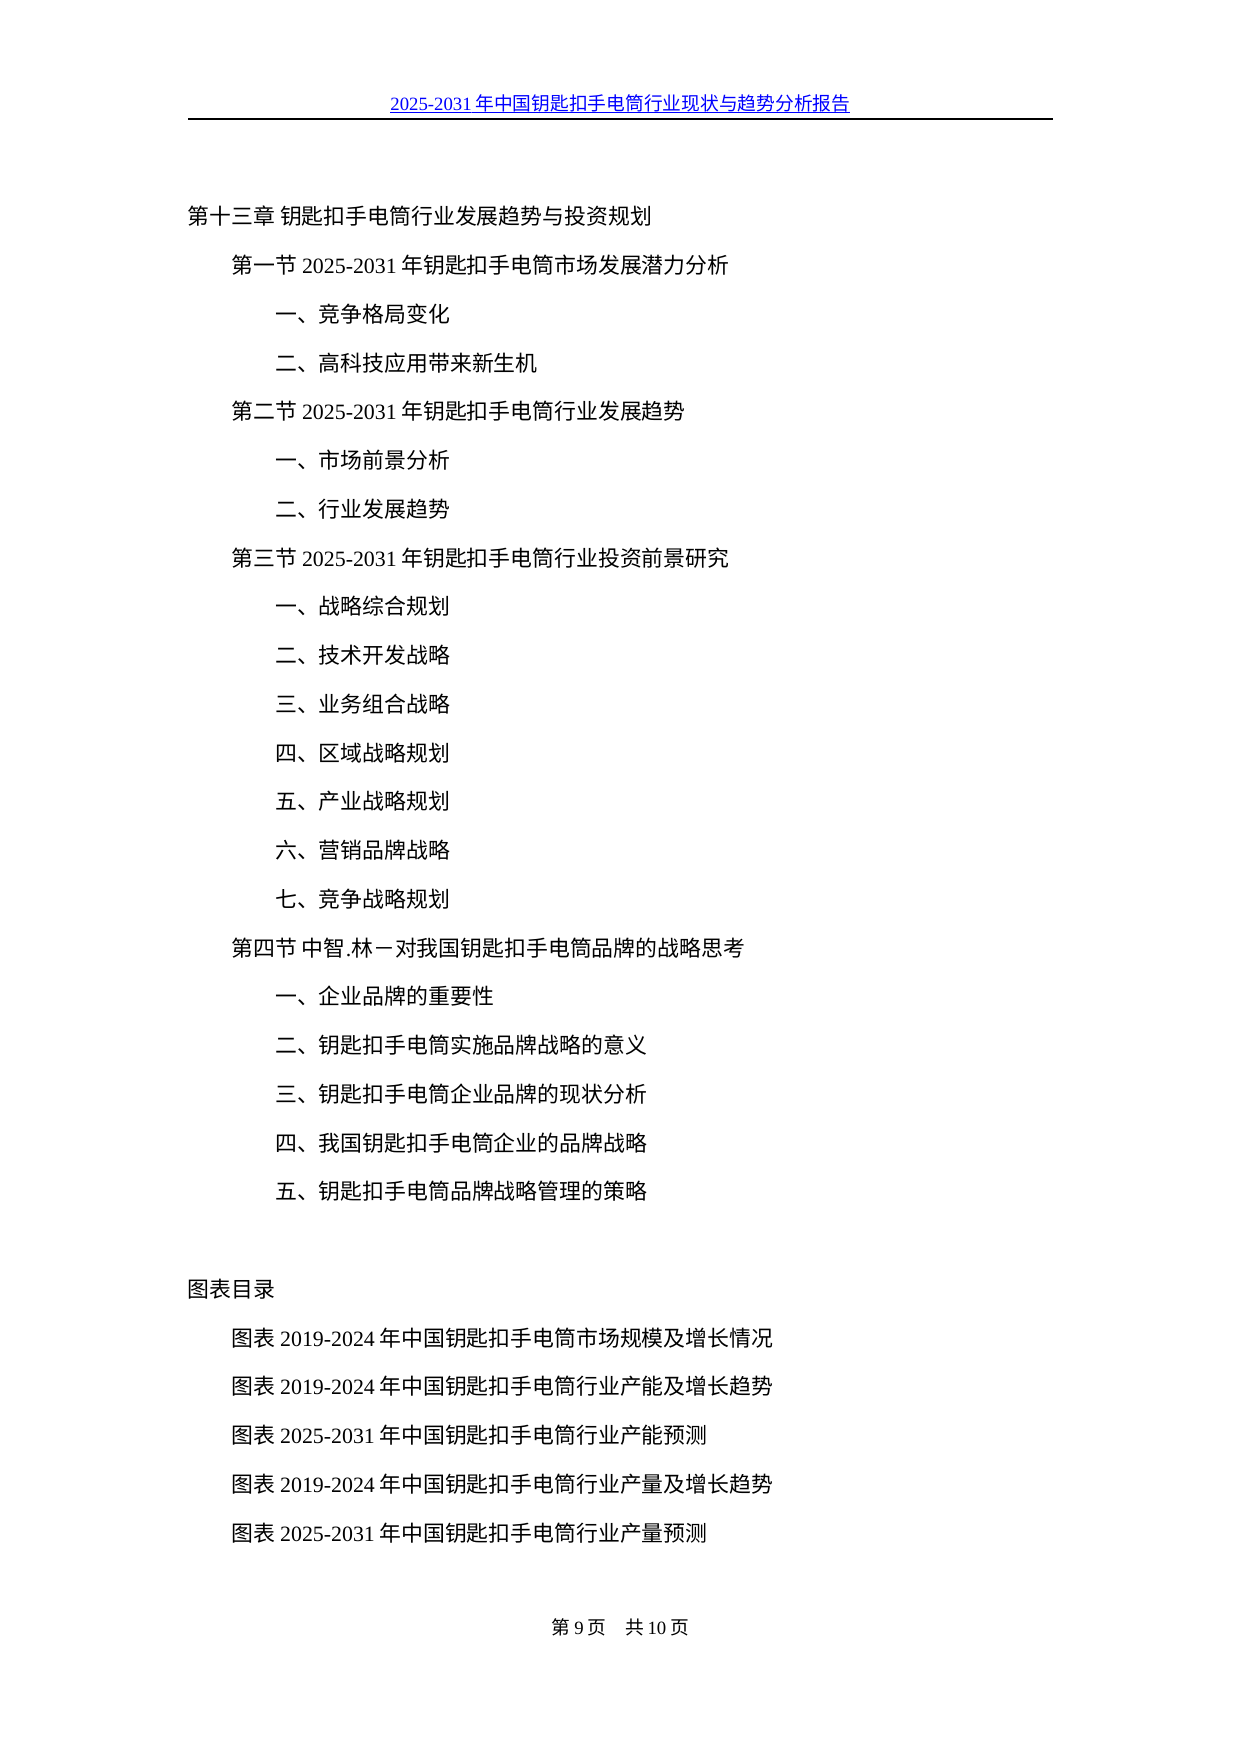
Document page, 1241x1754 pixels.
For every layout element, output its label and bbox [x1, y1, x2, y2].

text [187, 150, 1053, 1548]
